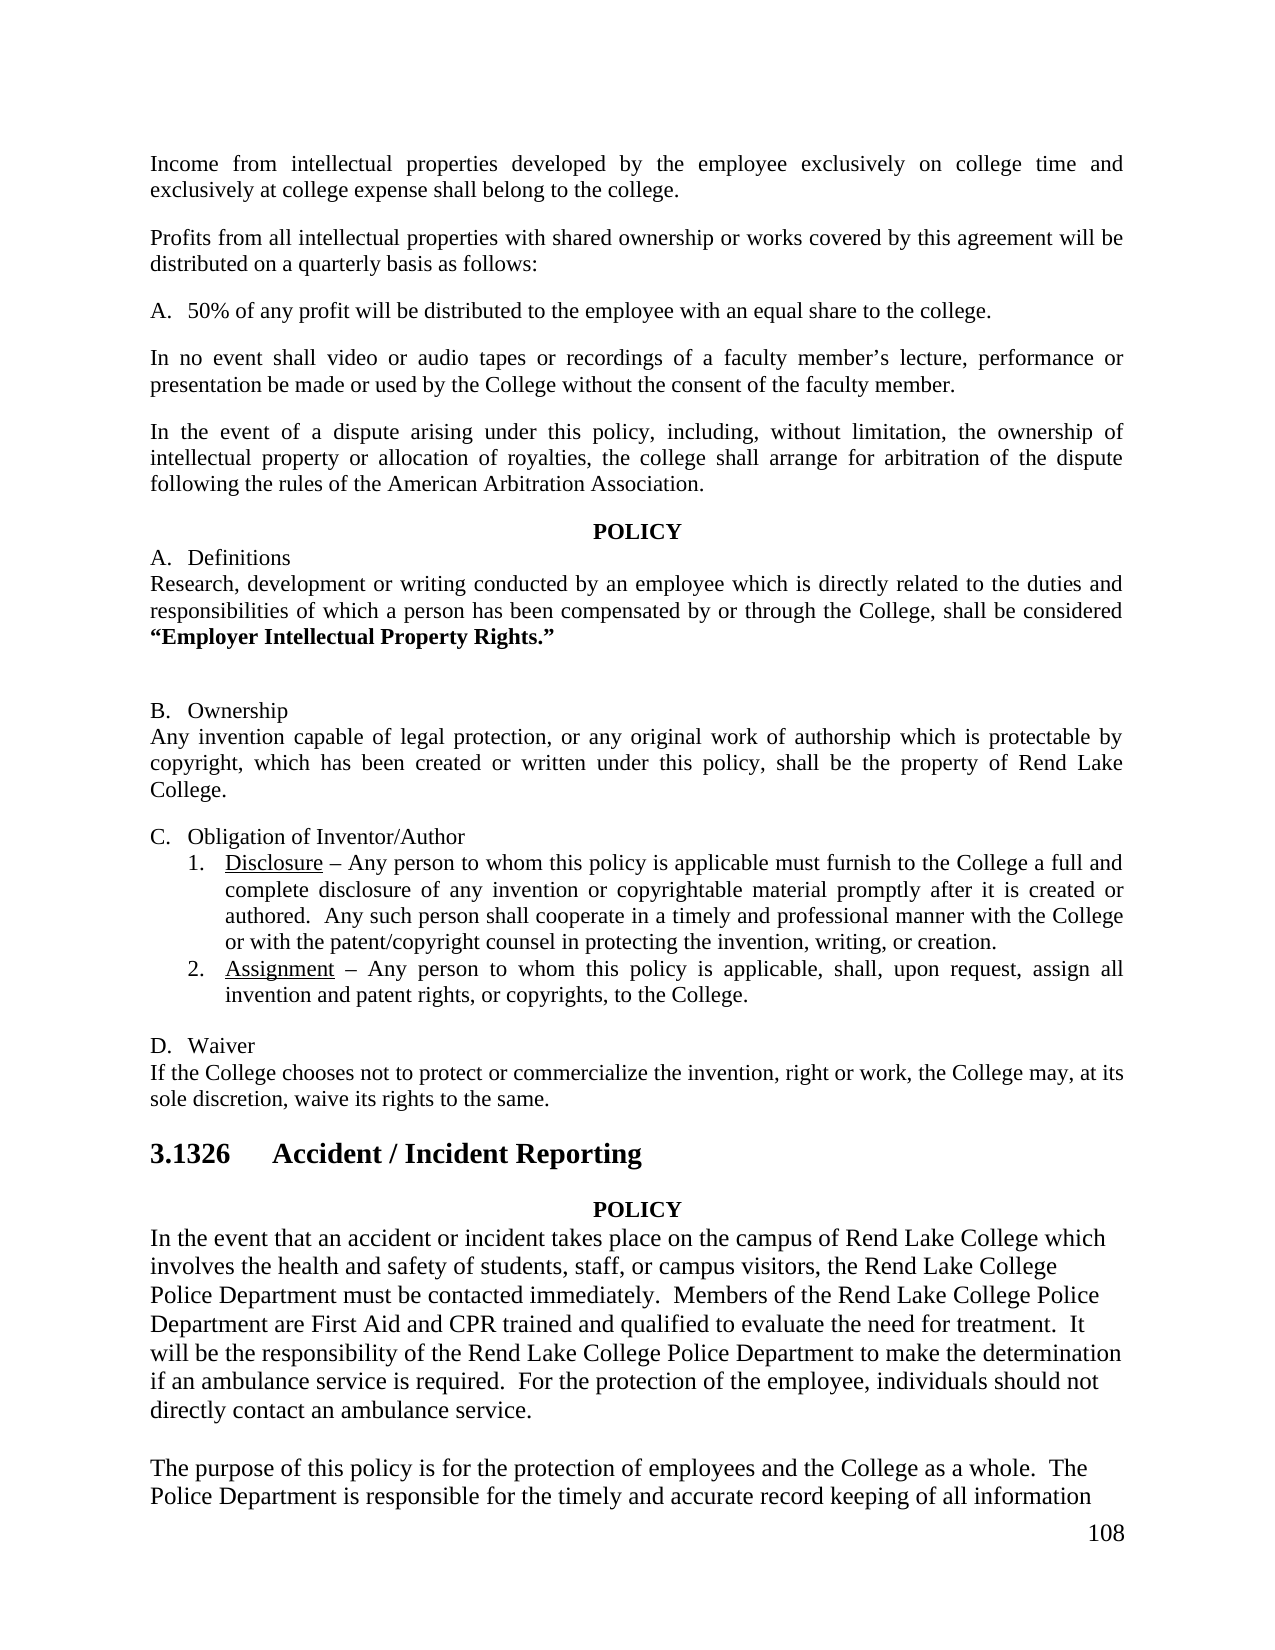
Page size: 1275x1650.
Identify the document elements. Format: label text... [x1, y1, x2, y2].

subtitle 3.1326 Accident / Incident Reporting [150, 1136, 1125, 1170]
text Any invention capable of legal protection, or any original work of authorship which is protectable by copyright, which has been created or written under this policy, shall be the property of Rend Lake College. [150, 723, 1125, 802]
list 50% of any profit will be distributed to the employee with an equal share to the college. [150, 297, 1125, 323]
text In no event shall video or audio tapes or recordings of a faculty member’s lecture, performance or presentation be made or used by the College without the consent of the faculty member. [150, 344, 1125, 397]
list Waiver [150, 1032, 1125, 1059]
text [150, 1453, 1125, 1510]
text Research, development or writing conducted by an employee which is directly related to the duties and responsibilities of which a person has been compensated by or through the College, shall be considered “Employer Intellectual Property Rights.” [150, 570, 1125, 649]
list Disclosure – Any person to whom this policy is applicable must furnish to the College a full and complete disclosure of any invention or copyrightable material promptly after it is created or authored. Any such person shall cooperate in a timely and professional manner with the College or with the patent/copyright counsel in protecting the invention, writing, or creation. [187, 849, 1125, 955]
text If the College chooses not to protect or commercialize the invention, right or work, the College may, at its sole discretion, waive its rights to the same. [150, 1059, 1125, 1111]
text In the event of a dispute arising under this policy, including, without limitation, the ownership of intellectual property or allocation of royalties, the college shall arrange for arbitration of the dispute following the rules of the American Arbitration Association. [150, 418, 1125, 497]
list Ownership [150, 697, 1125, 723]
text POLICY [150, 518, 1125, 544]
text POLICY [150, 1196, 1125, 1223]
text Income from intellectual properties developed by the employee exclusively on college time and exclusively at college expense shall belong to the college. [150, 150, 1125, 203]
list Obligation of Inventor/Author [150, 823, 1125, 849]
text In the event that an accident or incident takes place on the campus of Rend Lake College which involves the health and safety of students, staff, or campus visitors, the Rend Lake College Police Department must be contacted immediately. Members of the Rend Lake College Police Department are First Aid and CPR trained and qualified to evaluate the need for treatment. It will be the responsibility of the Rend Lake College Police Department to make the determination if an ambulance service is required. For the protection of the employee, individuals should not directly contact an ambulance service. [150, 1223, 1125, 1424]
list Definitions [150, 544, 1125, 570]
text Profits from all intellectual properties with shared ownership or works covered by this agreement will be distributed on a quarterly basis as follows: [150, 223, 1125, 276]
list Assignment – Any person to whom this policy is applicable, shall, upon request, assign all invention and patent rights, or copyrights, to the College. [187, 955, 1125, 1007]
